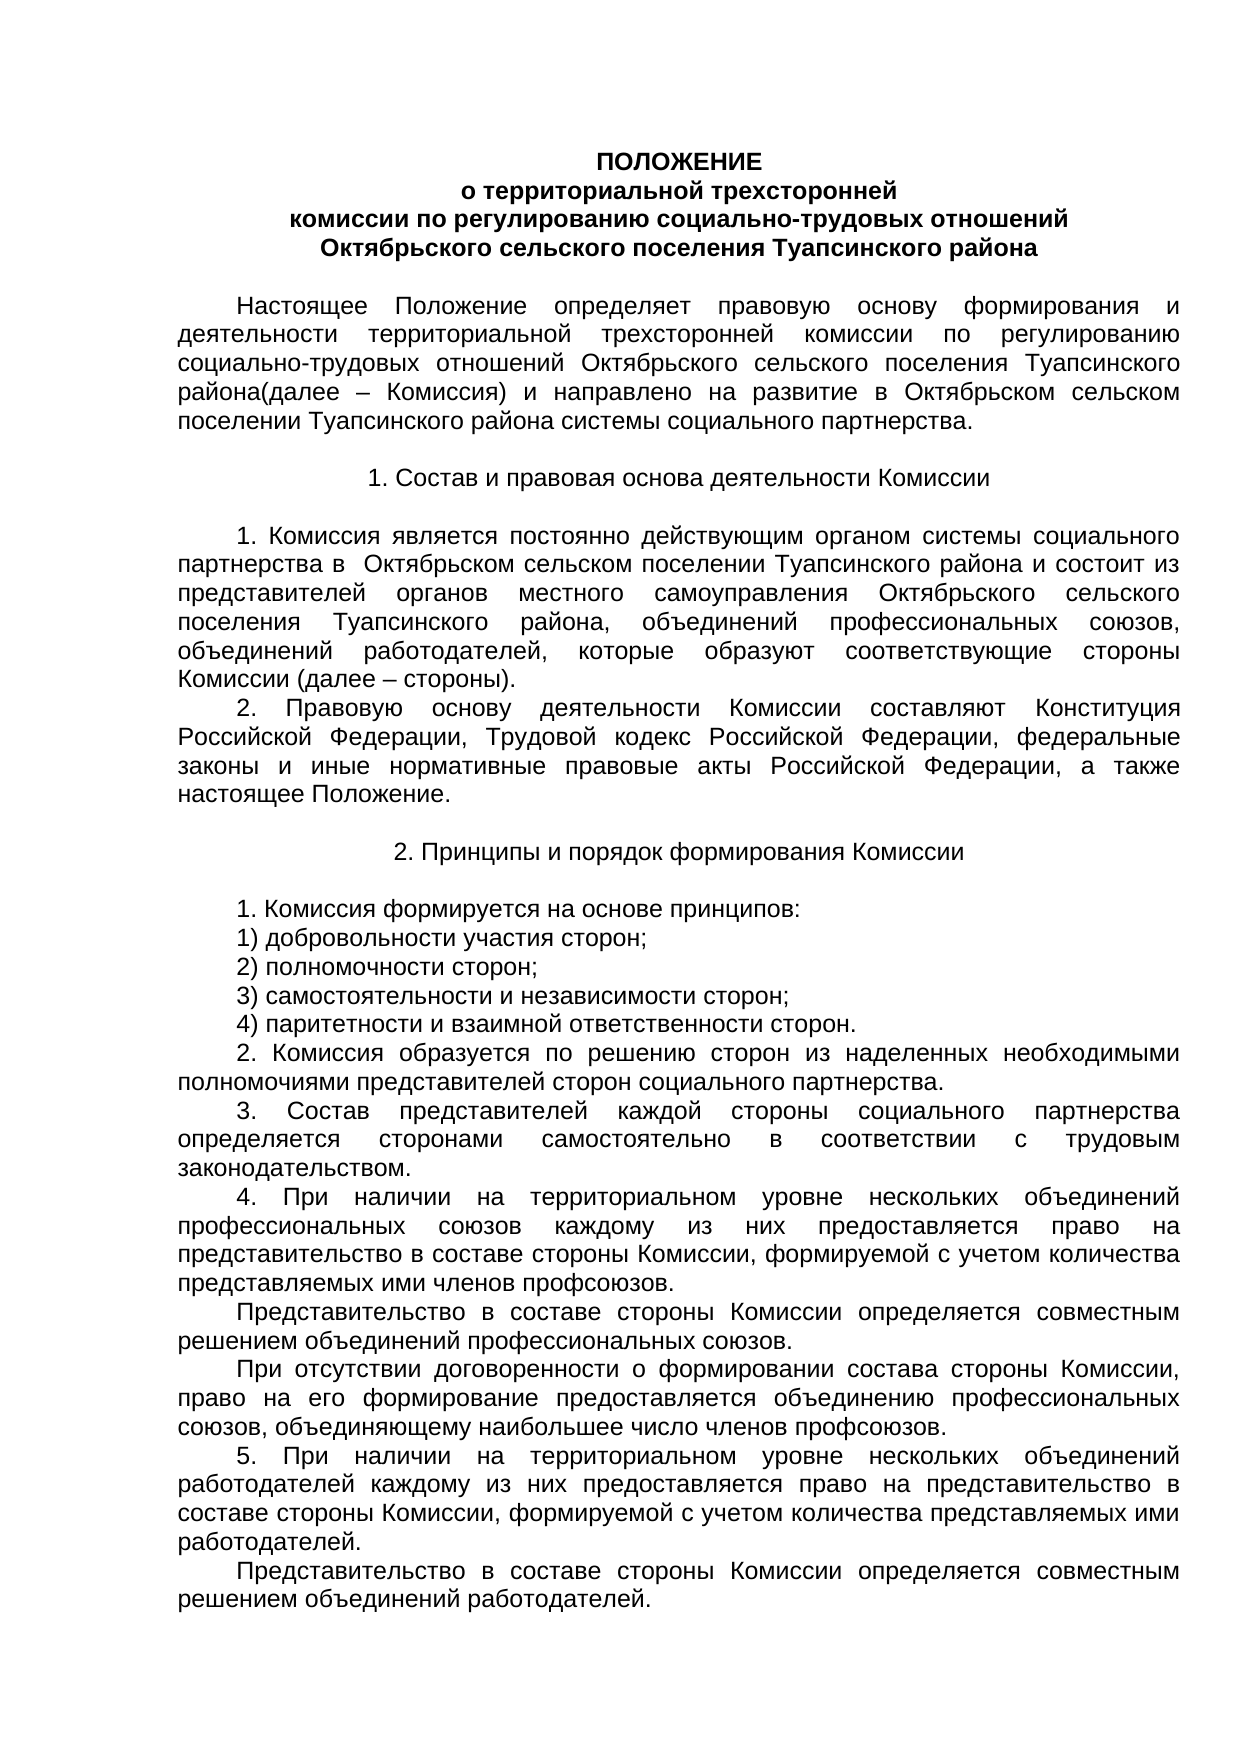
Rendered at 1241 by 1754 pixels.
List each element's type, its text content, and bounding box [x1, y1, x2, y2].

text 1. Комиссия формируется на основе принципов: [177, 894, 1181, 923]
text ПОЛОЖЕНИЕ [177, 147, 1181, 176]
text 2. Комиссия образуется по решению сторон из наделенных необходимыми полномочиями представителей сторон социального партнерства. [177, 1038, 1181, 1096]
text о территориальной трехсторонней [177, 176, 1181, 204]
text 4) паритетности и взаимной ответственности сторон. [177, 1009, 1181, 1038]
text 3) самостоятельности и независимости сторон; [177, 981, 1181, 1009]
text 5. При наличии на территориальном уровне нескольких объединений работодателей каждому из них предоставляется право на представительство в составе стороны Комиссии, формируемой с учетом количества представляемых ими работодателей. [177, 1441, 1181, 1556]
text 4. При наличии на территориальном уровне нескольких объединений профессиональных союзов каждому из них предоставляется право на представительство в составе стороны Комиссии, формируемой с учетом количества представляемых ими членов профсоюзов. [177, 1182, 1181, 1297]
text 3. Состав представителей каждой стороны социального партнерства определяется сторонами самостоятельно в соответствии с трудовым законодательством. [177, 1096, 1181, 1182]
text комиссии по регулированию социально-трудовых отношений [177, 204, 1181, 233]
text 2. Правовую основу деятельности Комиссии составляют Конституция Российской Федерации, Трудовой кодекс Российской Федерации, федеральные законы и иные нормативные правовые акты Российской Федерации, а также настоящее Положение. [177, 693, 1181, 808]
text 2) полномочности сторон; [177, 952, 1181, 981]
text 2. Принципы и порядок формирования Комиссии [177, 837, 1181, 866]
text При отсутствии договоренности о формировании состава стороны Комиссии, право на его формирование предоставляется объединению профессиональных союзов, объединяющему наибольшее число членов профсоюзов. [177, 1354, 1181, 1441]
text Октябрьского сельского поселения Туапсинского района [177, 233, 1181, 262]
text 1) добровольности участия сторон; [177, 923, 1181, 952]
text Представительство в составе стороны Комиссии определяется совместным решением объединений профессиональных союзов. [177, 1297, 1181, 1354]
text 1. Комиссия является постоянно действующим органом системы социального партнерства в Октябрьском сельском поселении Туапсинского района и состоит из представителей органов местного самоуправления Октябрьского сельского поселения Туапсинского района, объединений профессиональных союзов, объединений работодателей, которые образуют соответствующие стороны Комиссии (далее – стороны). [177, 521, 1181, 693]
text Настоящее Положение определяет правовую основу формирования и деятельности территориальной трехсторонней комиссии по регулированию социально-трудовых отношений Октябрьского сельского поселения Туапсинского района(далее – Комиссия) и направлено на развитие в Октябрьском сельском поселении Туапсинского района системы социального партнерства. [177, 291, 1181, 434]
text Представительство в составе стороны Комиссии определяется совместным решением объединений работодателей. [177, 1556, 1181, 1613]
text 1. Состав и правовая основа деятельности Комиссии [177, 463, 1181, 492]
